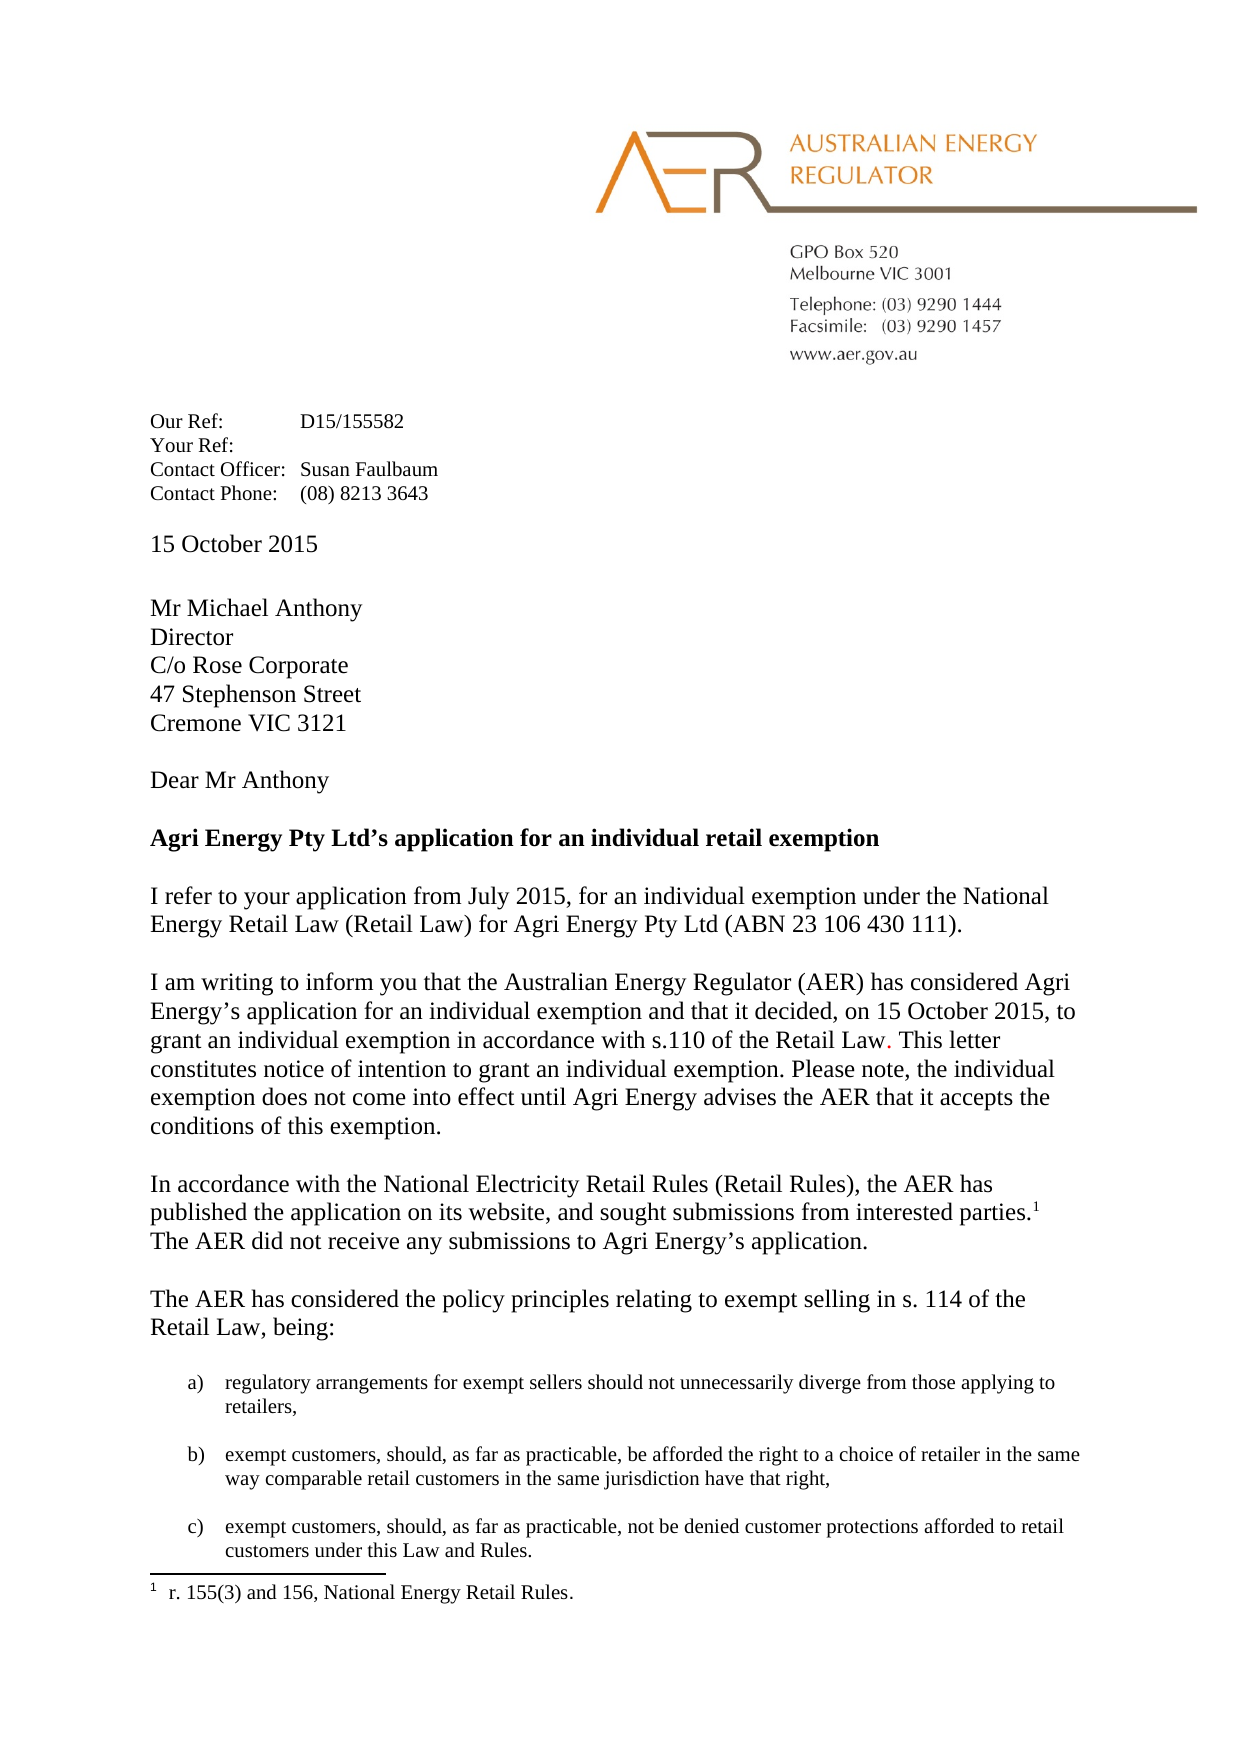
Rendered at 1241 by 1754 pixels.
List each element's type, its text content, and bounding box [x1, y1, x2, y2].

text In accordance with the National Electricity Retail Rules (Retail Rules), the AER has published the application on its website, and sought submissions from interested parties. The AER did not receive any submissions to Agri Energy’s application. [150, 1169, 1090, 1255]
text I refer to your application from July 2015, for an individual exemption under the National Energy Retail Law (Retail Law) for Agri Energy Pty Ltd (ABN 23 106 430 111). [150, 881, 1090, 938]
text Cremone VIC 3121 [150, 708, 1090, 737]
list exempt customers, should, as far as practicable, be afforded the right to a choice of retailer in the same way comparable retail customers in the same jurisdiction have that right, [187, 1442, 1090, 1490]
text C/o Rose Corporate [150, 650, 1090, 679]
text Mr Michael Anthony [150, 593, 1090, 622]
text 15 October 2015 [150, 529, 1090, 558]
text I am writing to inform you that the Australian Energy Regulator (AER) has considered Agri Energy’s application for an individual exemption and that it decided, on 15 October 2015, to grant an individual exemption in accordance with s.110 of the Retail Law. This letter constitutes notice of intention to grant an individual exemption. Please note, the individual exemption does not come into effect until Agri Energy advises the AER that it accepts the conditions of this exemption. [150, 967, 1090, 1140]
text Contact Phone: (08) 8213 3643 [150, 481, 1090, 505]
text Contact Officer: Susan Faulbaum [150, 457, 1090, 481]
text The AER has considered the policy principles relating to exempt selling in s. 114 of the Retail Law, being: [150, 1284, 1090, 1341]
text 47 Stephenson Street [150, 679, 1090, 708]
text Dear Mr Anthony [150, 765, 1090, 794]
text Your Ref: [150, 433, 1090, 457]
list exempt customers, should, as far as practicable, not be denied customer protections afforded to retail customers under this Law and Rules. [187, 1514, 1090, 1562]
list regulatory arrangements for exempt sellers should not unnecessarily diverge from those applying to retailers, [187, 1370, 1090, 1418]
text Agri Energy Pty Ltd’s application for an individual retail exemption [150, 823, 1090, 852]
picture [545, 36, 1199, 370]
text Director [150, 622, 1090, 650]
text Our Ref: D15/155582 [150, 409, 1090, 433]
